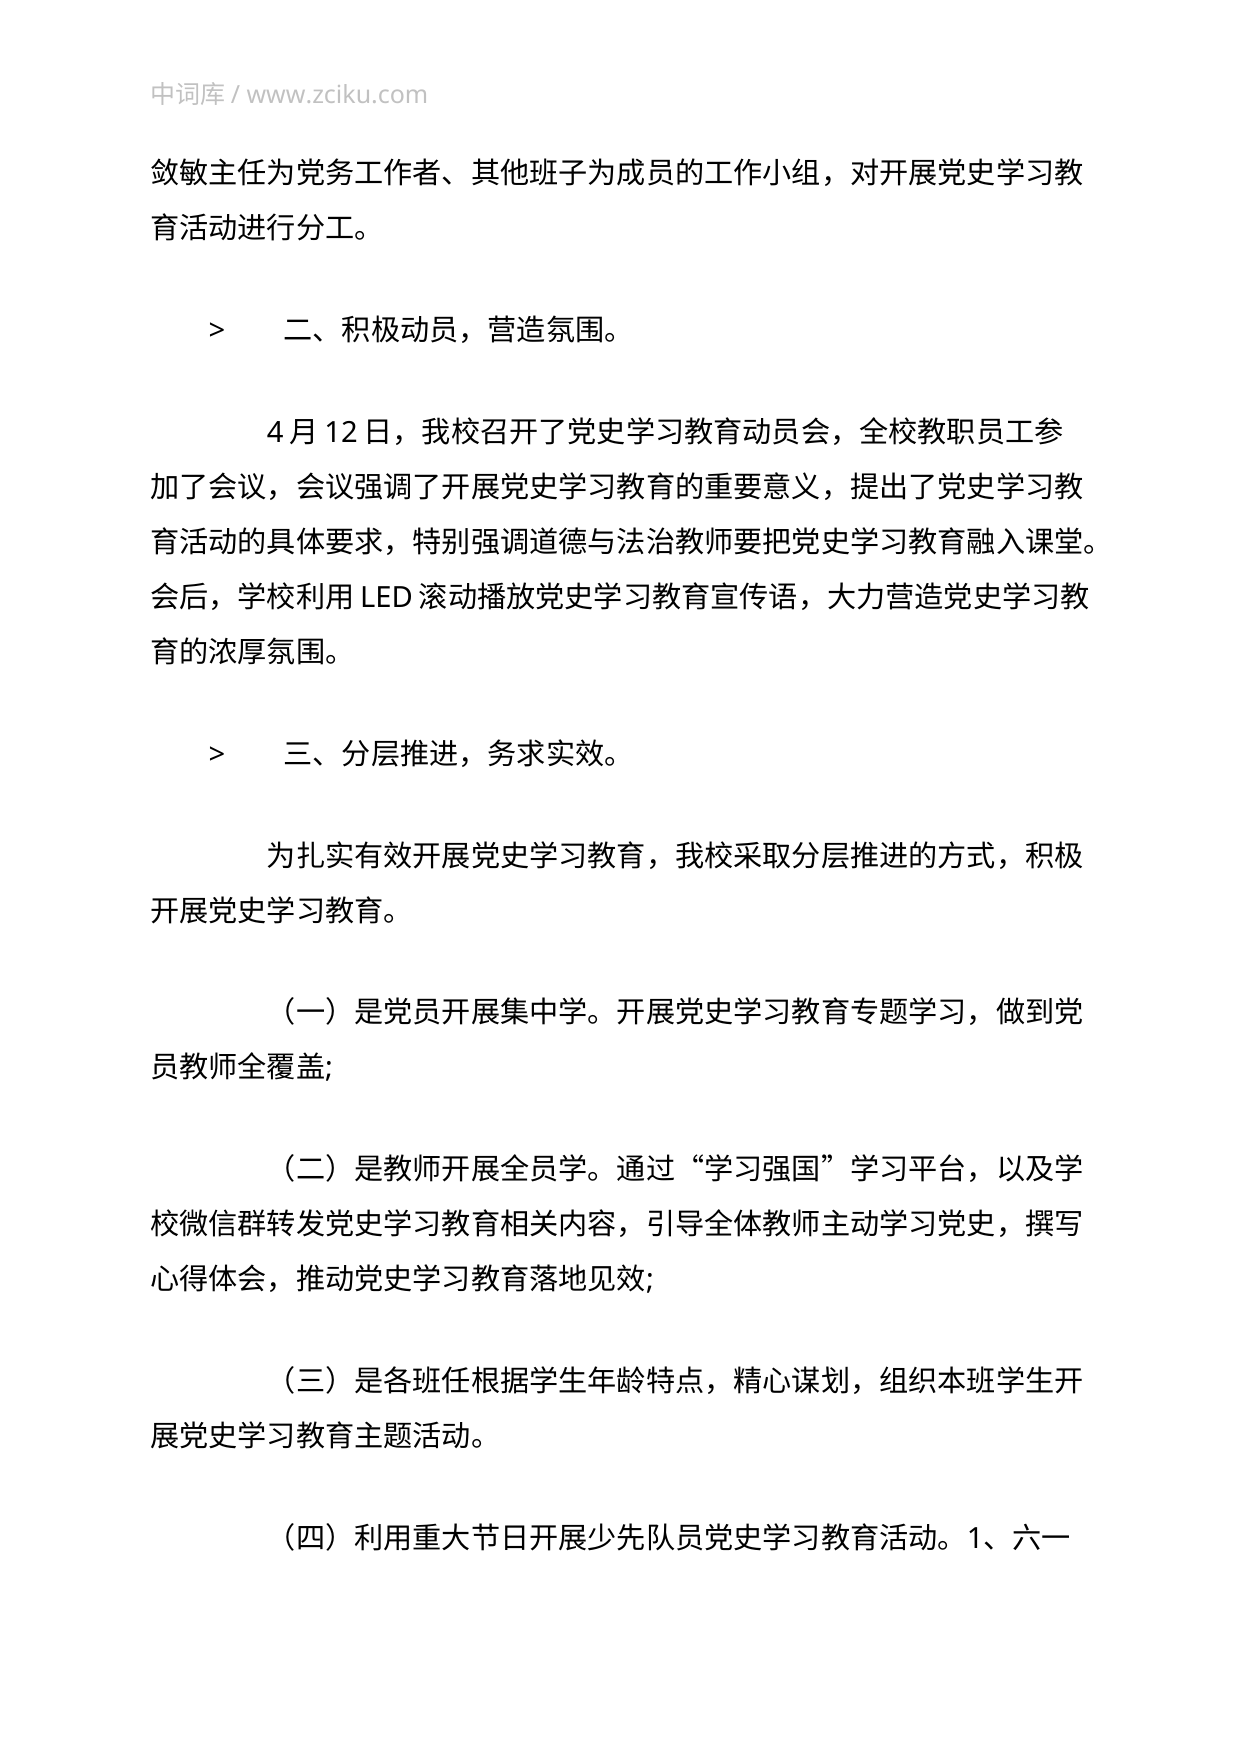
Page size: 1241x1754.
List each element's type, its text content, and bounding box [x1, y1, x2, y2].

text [150, 1514, 1090, 1557]
text > 二、积极动员，营造氛围。 [150, 307, 1090, 349]
text （一）是党员开展集中学。开展党史学习教育专题学习，做到党员教师全覆盖; [150, 989, 1090, 1086]
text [150, 150, 1090, 247]
text （二）是教师开展全员学。通过“学习强国”学习平台，以及学校微信群转发党史学习教育相关内容，引导全体教师主动学习党史，撰写心得体会，推动党史学习教育落地见效; [150, 1146, 1090, 1298]
text 4月12日，我校召开了党史学习教育动员会，全校教职员工参加了会议，会议强调了开展党史学习教育的重要意义，提出了党史学习教育活动的具体要求，特别强调道德与法治教师要把党史学习教育融入课堂。会后，学校利用LED滚动播放党史学习教育宣传语，大力营造党史学习教育的浓厚氛围。 [150, 409, 1090, 671]
text > 三、分层推进，务求实效。 [150, 730, 1090, 773]
text 为扎实有效开展党史学习教育，我校采取分层推进的方式，积极开展党史学习教育。 [150, 832, 1090, 929]
text （三）是各班任根据学生年龄特点，精心谋划，组织本班学生开展党史学习教育主题活动。 [150, 1357, 1090, 1455]
